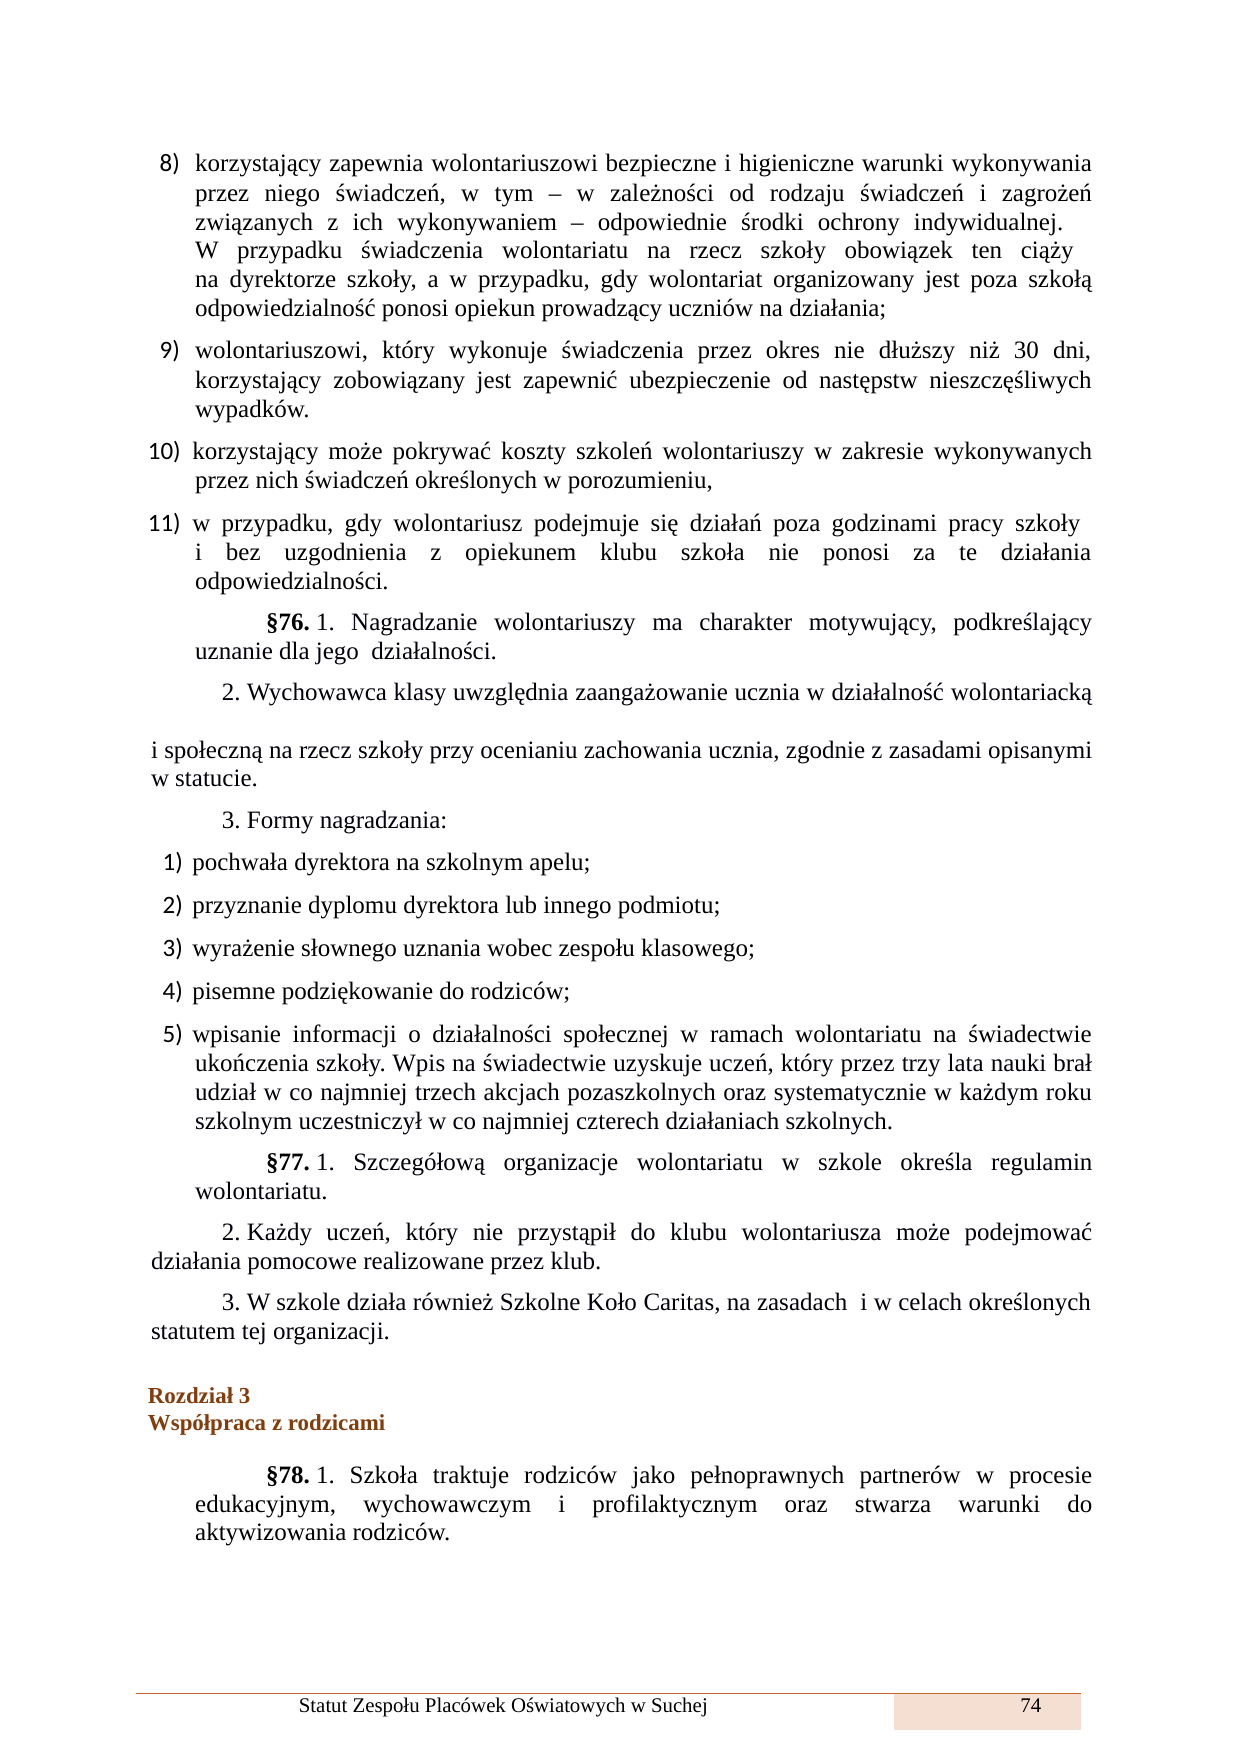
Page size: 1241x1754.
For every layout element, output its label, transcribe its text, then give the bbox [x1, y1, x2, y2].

list 1. Nagradzanie wolontariuszy ma charakter motywujący, podkreślający uznanie dla jego działalności. [195, 607, 1093, 665]
list pisemne podziękowanie do rodziców; [162, 975, 1093, 1006]
list 1. Szczegółową organizacje wolontariatu w szkole określa regulamin wolontariatu. [195, 1147, 1093, 1205]
list w przypadku, gdy wolontariusz podejmuje się działań poza godzinami pracy szkoły i bez uzgodnienia z opiekunem klubu szkoła nie ponosi za te działania odpowiedzialności. [148, 507, 1093, 595]
list Każdy uczeń, który nie przystąpił do klubu wolontariusza może podejmować działania pomocowe realizowane przez klub. [151, 1217, 1093, 1275]
list korzystający może pokrywać koszty szkoleń wolontariuszy w zakresie wykonywanych przez nich świadczeń określonych w porozumieniu, [148, 435, 1093, 494]
list wolontariuszowi, który wykonuje świadczenia przez okres nie dłuższy niż 30 dni, korzystający zobowiązany jest zapewnić ubezpieczenie od następstw nieszczęśliwych wypadków. [159, 334, 1093, 422]
subtitle Rozdział 3 Współpraca z rodzicami [148, 1382, 1093, 1435]
list wyrażenie słownego uznania wobec zespołu klasowego; [162, 932, 1093, 962]
list korzystający zapewnia wolontariuszowi bezpieczne i higieniczne warunki wykonywania przez niego świadczeń, w tym – w zależności od rodzaju świadczeń i zagrożeń związanych z ich wykonywaniem – odpowiednie środki ochrony indywidualnej. W przypadku świadczenia wolontariatu na rzecz szkoły obowiązek ten ciąży na dyrektorze szkoły, a w przypadku, gdy wolontariat organizowany jest poza szkołą odpowiedzialność ponosi opiekun prowadzący uczniów na działania; [159, 148, 1093, 322]
list przyznanie dyplomu dyrektora lub innego podmiotu; [162, 889, 1093, 919]
list pochwała dyrektora na szkolnym apelu; [162, 846, 1093, 876]
list Wychowawca klasy uwzględnia zaangażowanie ucznia w działalność wolontariacką i społeczną na rzecz szkoły przy ocenianiu zachowania ucznia, zgodnie z zasadami opisanymi w statucie. [151, 677, 1093, 792]
list Formy nagradzania: [151, 805, 1093, 833]
list W szkole działa również Szkolne Koło Caritas, na zasadach i w celach określonych statutem tej organizacji. [151, 1287, 1093, 1345]
list 1. Szkoła traktuje rodziców jako pełnoprawnych partnerów w procesie edukacyjnym, wychowawczym i profilaktycznym oraz stwarza warunki do aktywizowania rodziców. [195, 1460, 1093, 1546]
list wpisanie informacji o działalności społecznej w ramach wolontariatu na świadectwie ukończenia szkoły. Wpis na świadectwie uzyskuje uczeń, który przez trzy lata nauki brał udział w co najmniej trzech akcjach pozaszkolnych oraz systematycznie w każdym roku szkolnym uczestniczył w co najmniej czterech działaniach szkolnych. [162, 1018, 1093, 1135]
